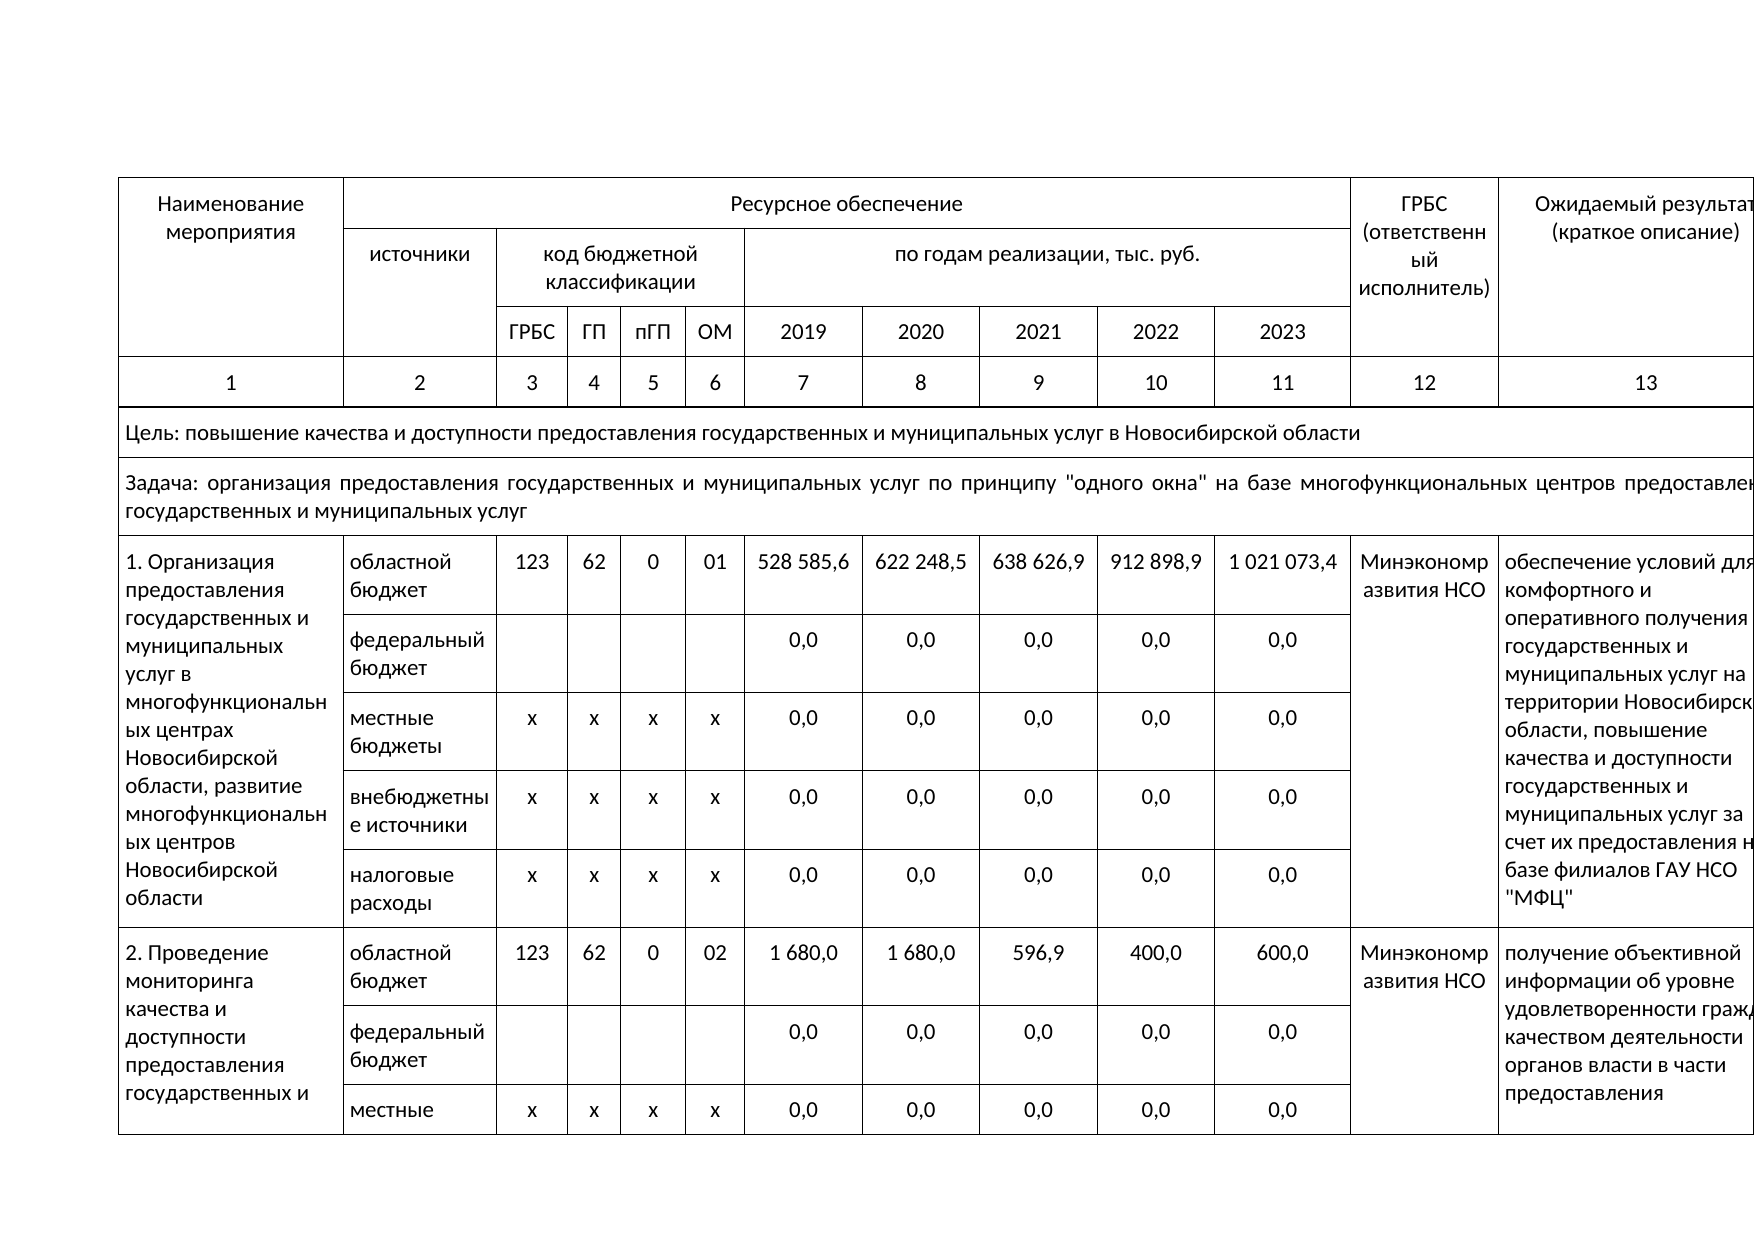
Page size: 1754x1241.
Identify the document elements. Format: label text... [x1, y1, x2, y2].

table_cell [497, 615, 567, 692]
table_cell 0,0 [980, 1085, 1097, 1134]
table_cell x [497, 693, 567, 770]
table_cell 10 [1098, 357, 1214, 406]
table_cell 8 [863, 357, 979, 406]
table_cell x [686, 693, 744, 770]
table_cell источники [344, 229, 496, 356]
table_cell 2 [344, 357, 496, 406]
table_cell 0,0 [1215, 1085, 1350, 1134]
table_cell федеральный бюджет [344, 1006, 496, 1083]
table_cell 0,0 [863, 615, 979, 692]
table_cell 0,0 [980, 850, 1097, 927]
table_cell x [568, 1085, 620, 1134]
table_cell 0,0 [1098, 850, 1214, 927]
table_cell 02 [686, 928, 744, 1005]
table_header Ресурсное обеспечение [344, 178, 1350, 227]
table_cell налоговые расходы [344, 850, 496, 927]
table_cell 1 680,0 [745, 928, 862, 1005]
table_cell 0,0 [863, 1006, 979, 1083]
table_cell 622 248,5 [863, 536, 979, 613]
table_cell 0,0 [1098, 771, 1214, 848]
table_cell 11 [1215, 357, 1350, 406]
table_cell 0,0 [1215, 771, 1350, 848]
table_cell 2023 [1215, 307, 1350, 356]
table_cell [686, 615, 744, 692]
table_cell обеспечение условий для комфортного и оперативного получения государственных и муниципальных услуг на территории Новосибирской области, повышение качества и доступности государственных и муниципальных услуг за счет их предоставления на базе филиалов ГАУ НСО "МФЦ" [1499, 536, 1753, 927]
table_cell 9 [980, 357, 1097, 406]
table_cell 1 021 073,4 [1215, 536, 1350, 613]
table_cell 5 [621, 357, 685, 406]
table_cell 0 [621, 928, 685, 1005]
table_cell 2019 [745, 307, 862, 356]
table_cell 0,0 [980, 771, 1097, 848]
table_header Ожидаемый результат (краткое описание) [1499, 178, 1753, 356]
table_cell 3 [497, 357, 567, 406]
table_cell Задача: организация предоставления государственных и муниципальных услуг по принципу "одного окна" на базе многофункциональных центров предоставления государственных и муниципальных услуг [119, 458, 1753, 535]
table_cell код бюджетной классификации [497, 229, 744, 306]
table_cell 0,0 [980, 693, 1097, 770]
table_cell x [686, 1085, 744, 1134]
table_cell 0,0 [1098, 615, 1214, 692]
table_cell 0,0 [1215, 1006, 1350, 1083]
table_cell 2022 [1098, 307, 1214, 356]
table_cell 0,0 [1098, 693, 1214, 770]
table_cell по годам реализации, тыс. руб. [745, 229, 1350, 306]
table_cell 12 [1351, 357, 1498, 406]
table_cell 0,0 [745, 693, 862, 770]
table_cell 0,0 [1215, 850, 1350, 927]
table_cell 6 [686, 357, 744, 406]
table_cell x [568, 850, 620, 927]
table_cell 01 [686, 536, 744, 613]
table_cell 0,0 [863, 693, 979, 770]
table_cell 600,0 [1215, 928, 1350, 1005]
table_cell 1 [119, 357, 343, 406]
table_cell 400,0 [1098, 928, 1214, 1005]
table_cell 62 [568, 536, 620, 613]
table_cell областной бюджет [344, 536, 496, 613]
table_cell 0,0 [745, 1006, 862, 1083]
table_cell 7 [745, 357, 862, 406]
table_cell x [686, 771, 744, 848]
table_cell 0 [621, 536, 685, 613]
table_cell 912 898,9 [1098, 536, 1214, 613]
table_cell x [568, 771, 620, 848]
table_cell x [568, 693, 620, 770]
table_cell [621, 615, 685, 692]
table_cell ГП [568, 307, 620, 356]
table_cell [568, 1006, 620, 1083]
table_cell Минэкономразвития НСО [1351, 536, 1498, 927]
table_cell федеральный бюджет [344, 615, 496, 692]
table_cell 0,0 [745, 1085, 862, 1134]
table_cell 0,0 [745, 615, 862, 692]
table_cell 2021 [980, 307, 1097, 356]
table_cell x [497, 1085, 567, 1134]
table_cell 2. Проведение мониторинга качества и доступности предоставления государственных и муниципальных услуг в Новосибирской области (на базе исполнительных органов государственной власти и органов местного самоуправления), в том числе по принципу "одного окна" на базе многофункциональных центров [119, 928, 343, 1134]
table_cell x [686, 850, 744, 927]
table_header Наименование мероприятия [119, 178, 343, 356]
table_header ГРБС (ответственный исполнитель) [1351, 178, 1498, 356]
table_cell пГП [621, 307, 685, 356]
table_cell 1 680,0 [863, 928, 979, 1005]
table_cell x [621, 693, 685, 770]
table_cell получение объективной информации об уровне удовлетворенности граждан качеством деятельности органов власти в части предоставления государственных и муниципальных услуг и выявление наиболее проблемных сфер системы предоставления государственных и муниципальных услуг для принятия управленческих решений, направленных на повышение эффективности государственного управления в указанной сфере [1499, 928, 1753, 1134]
table_cell x [497, 771, 567, 848]
table_cell 1. Организация предоставления государственных и муниципальных услуг в многофункциональных центрах Новосибирской области, развитие многофункциональных центров Новосибирской области [119, 536, 343, 927]
table_cell местные бюджеты [344, 1085, 496, 1134]
table_cell [621, 1006, 685, 1083]
table_cell 0,0 [863, 850, 979, 927]
table_cell 123 [497, 928, 567, 1005]
table_cell 0,0 [1098, 1085, 1214, 1134]
table_cell ГРБС [497, 307, 567, 356]
table_cell [497, 1006, 567, 1083]
table_cell x [621, 771, 685, 848]
table_cell 0,0 [863, 771, 979, 848]
table_cell ОМ [686, 307, 744, 356]
table_cell 596,9 [980, 928, 1097, 1005]
table_cell x [621, 850, 685, 927]
table_cell [686, 1006, 744, 1083]
table_cell 0,0 [745, 850, 862, 927]
table_cell 638 626,9 [980, 536, 1097, 613]
table_cell областной бюджет [344, 928, 496, 1005]
table_cell Цель: повышение качества и доступности предоставления государственных и муниципальных услуг в Новосибирской области [119, 408, 1753, 457]
table_cell 4 [568, 357, 620, 406]
table_cell [568, 615, 620, 692]
table_cell 0,0 [863, 1085, 979, 1134]
table_cell 62 [568, 928, 620, 1005]
table_cell 0,0 [980, 615, 1097, 692]
table_cell местные бюджеты [344, 693, 496, 770]
table_cell 13 [1499, 357, 1753, 406]
table_cell x [621, 1085, 685, 1134]
table_cell внебюджетные источники [344, 771, 496, 848]
table_cell x [497, 850, 567, 927]
table_cell 0,0 [1215, 693, 1350, 770]
table_cell 0,0 [980, 1006, 1097, 1083]
table_cell 528 585,6 [745, 536, 862, 613]
table_cell 0,0 [745, 771, 862, 848]
table_cell 0,0 [1215, 615, 1350, 692]
table_cell 2020 [863, 307, 979, 356]
table_cell 0,0 [1098, 1006, 1214, 1083]
table_cell Минэкономразвития НСО [1351, 928, 1498, 1134]
table_cell 123 [497, 536, 567, 613]
